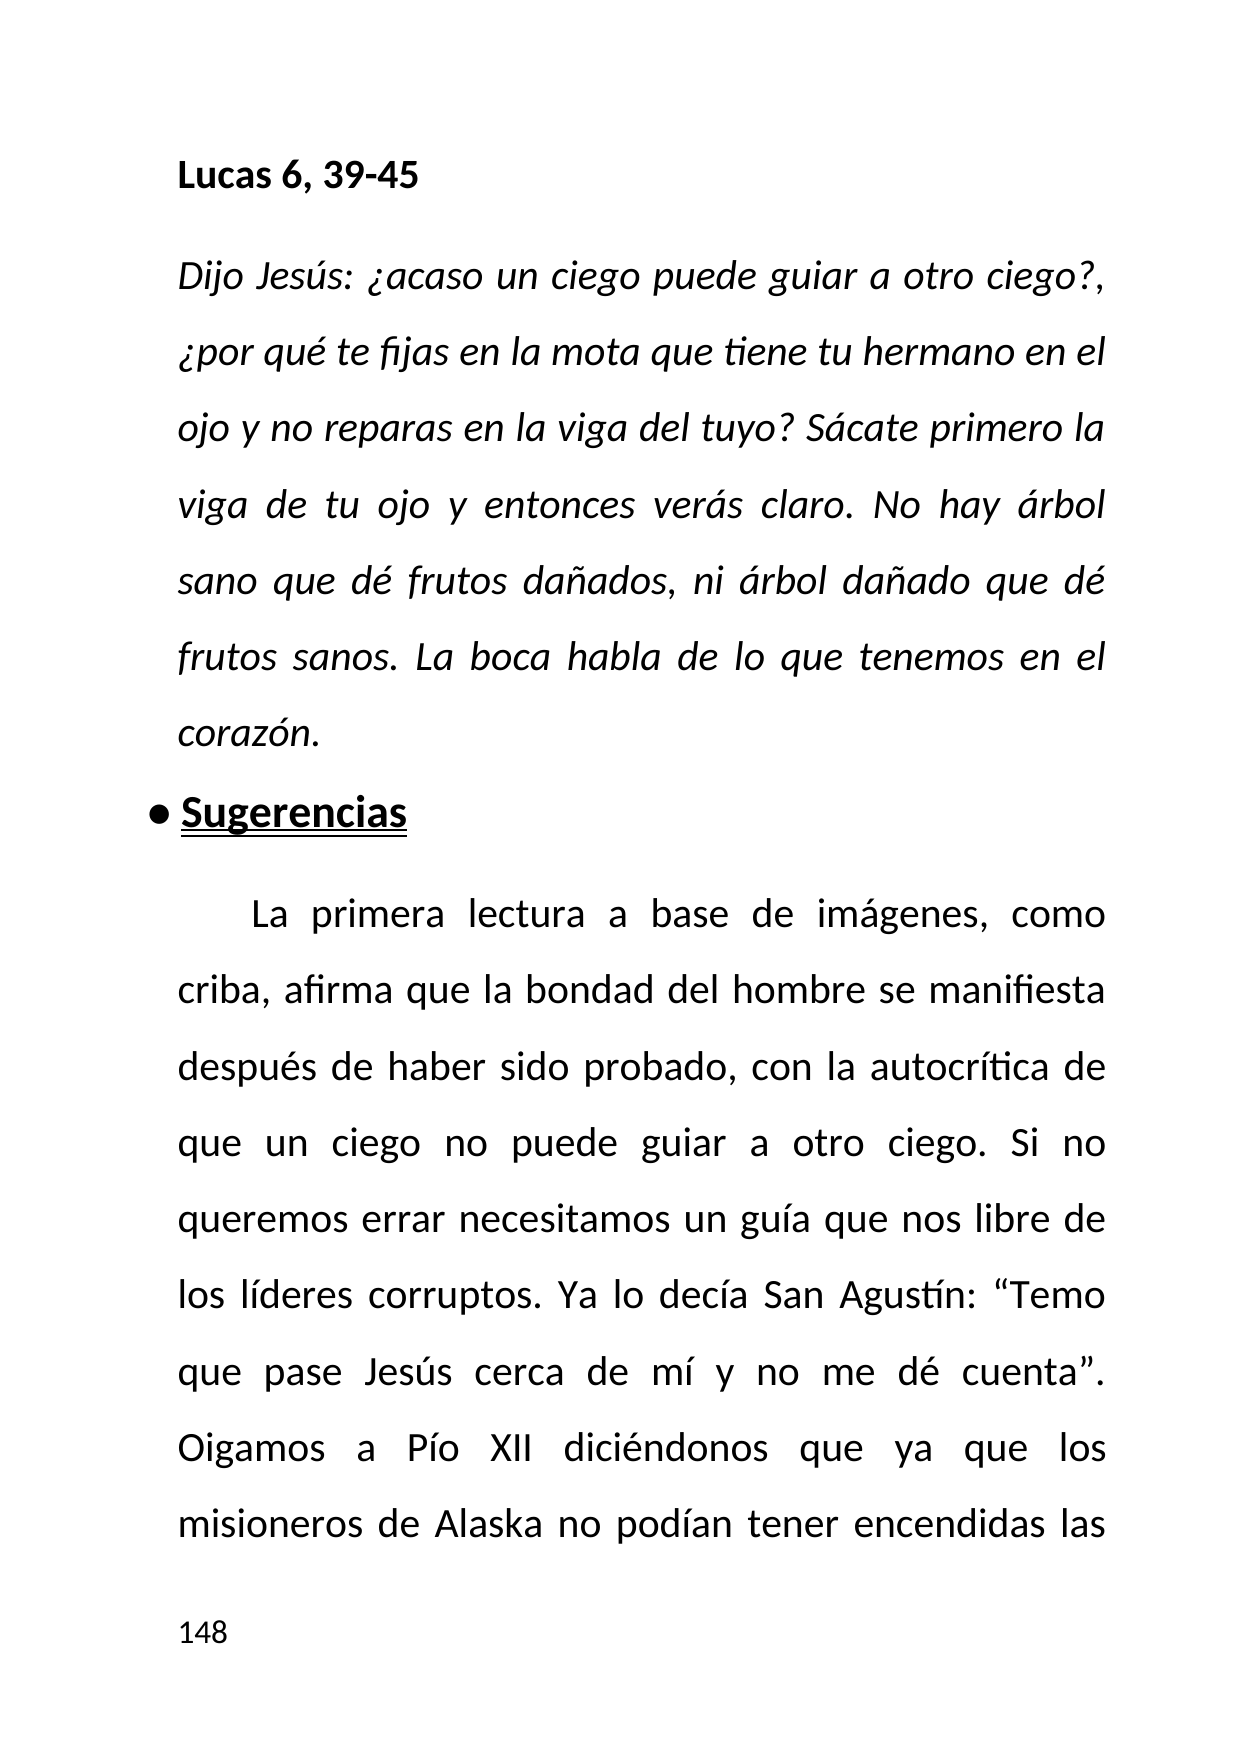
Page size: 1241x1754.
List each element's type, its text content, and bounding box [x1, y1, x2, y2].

text • Sugerencias [148, 783, 1107, 838]
text Lucas 6, 39-45 [177, 148, 1107, 198]
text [177, 887, 1107, 1548]
text Dijo Jesús: ¿acaso un ciego puede guiar a otro ciego?, ¿por qué te fijas en la mota que tiene tu hermano en el ojo y no reparas en la viga del tuyo? Sácate primero la viga de tu ojo y entonces verás claro. No hay árbol sano que dé frutos dañados, ni árbol dañado que dé frutos sanos. La boca habla de lo que tenemos en el corazón. [177, 249, 1107, 757]
